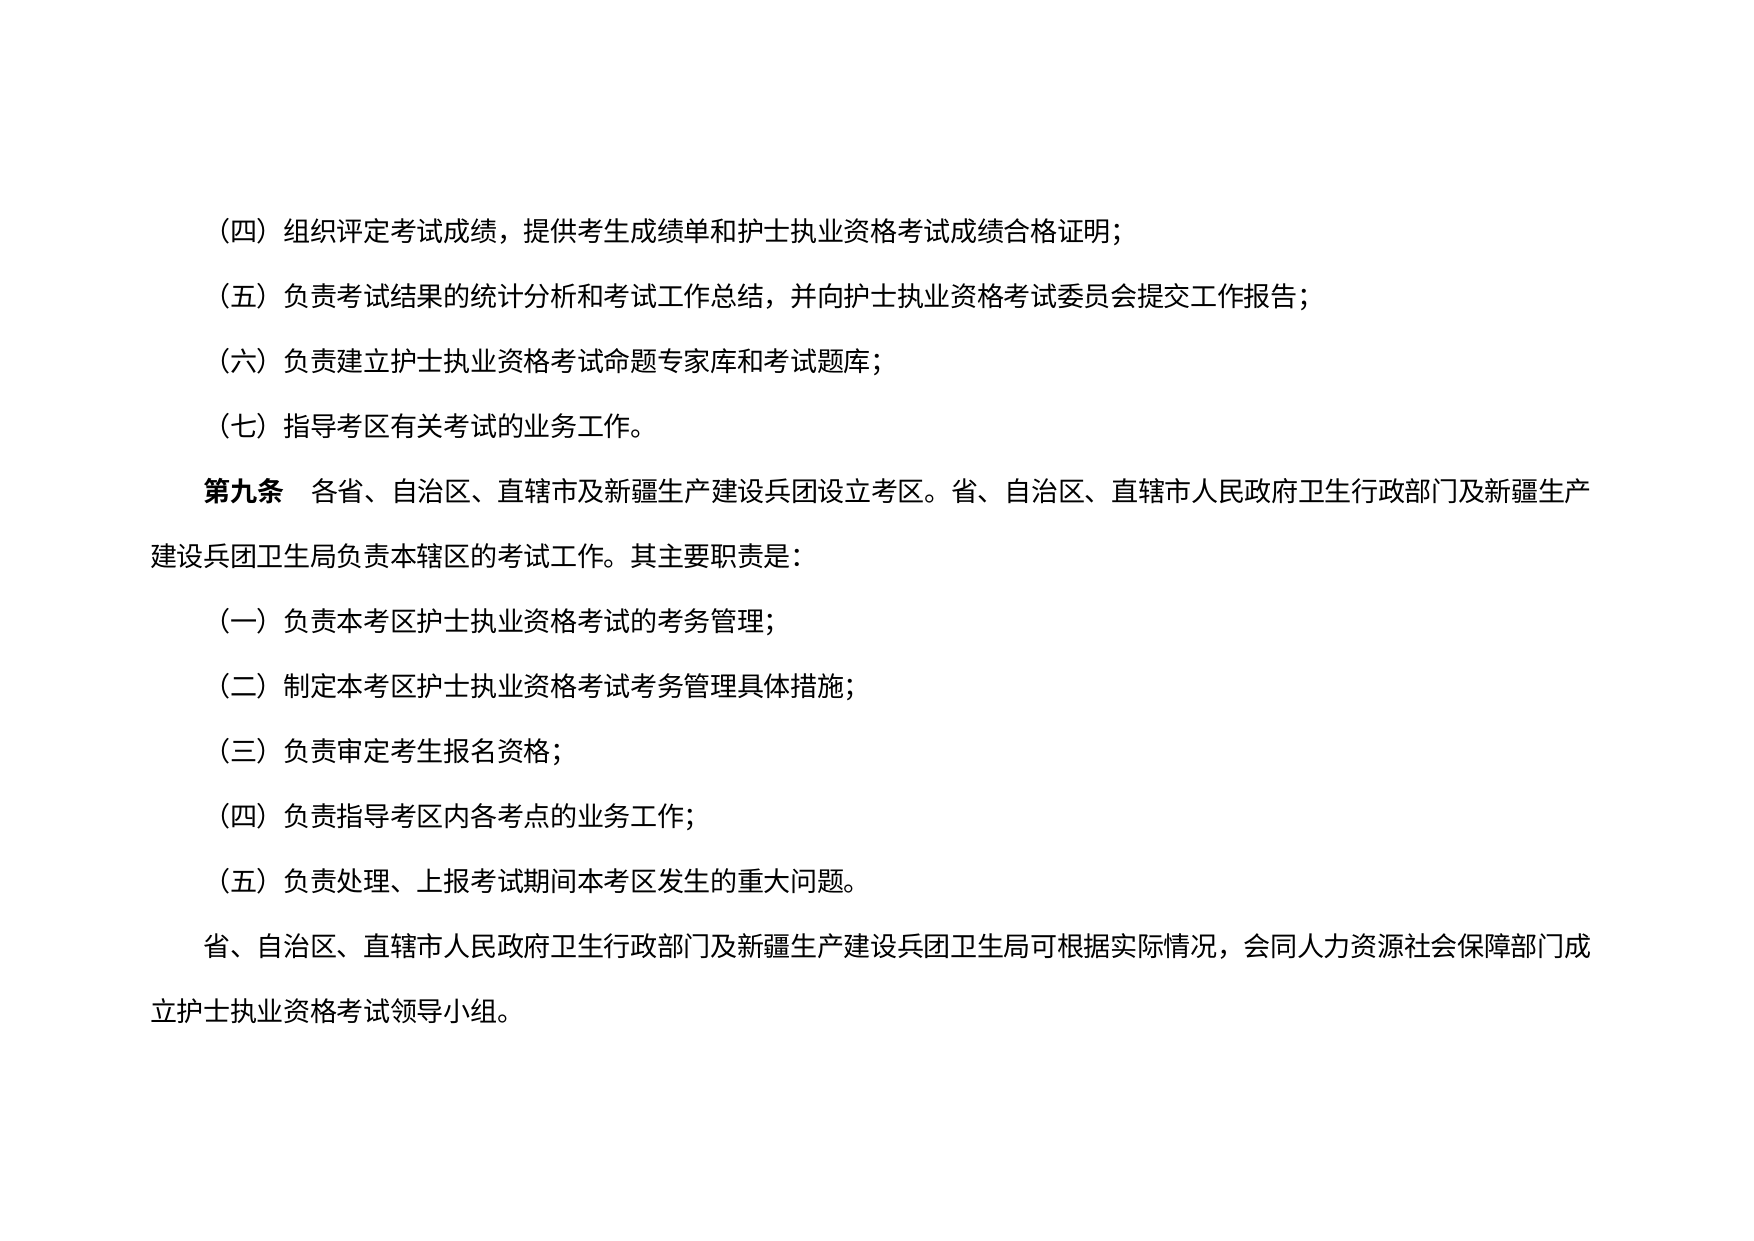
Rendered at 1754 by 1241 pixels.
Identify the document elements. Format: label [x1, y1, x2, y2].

text [150, 198, 1604, 1043]
